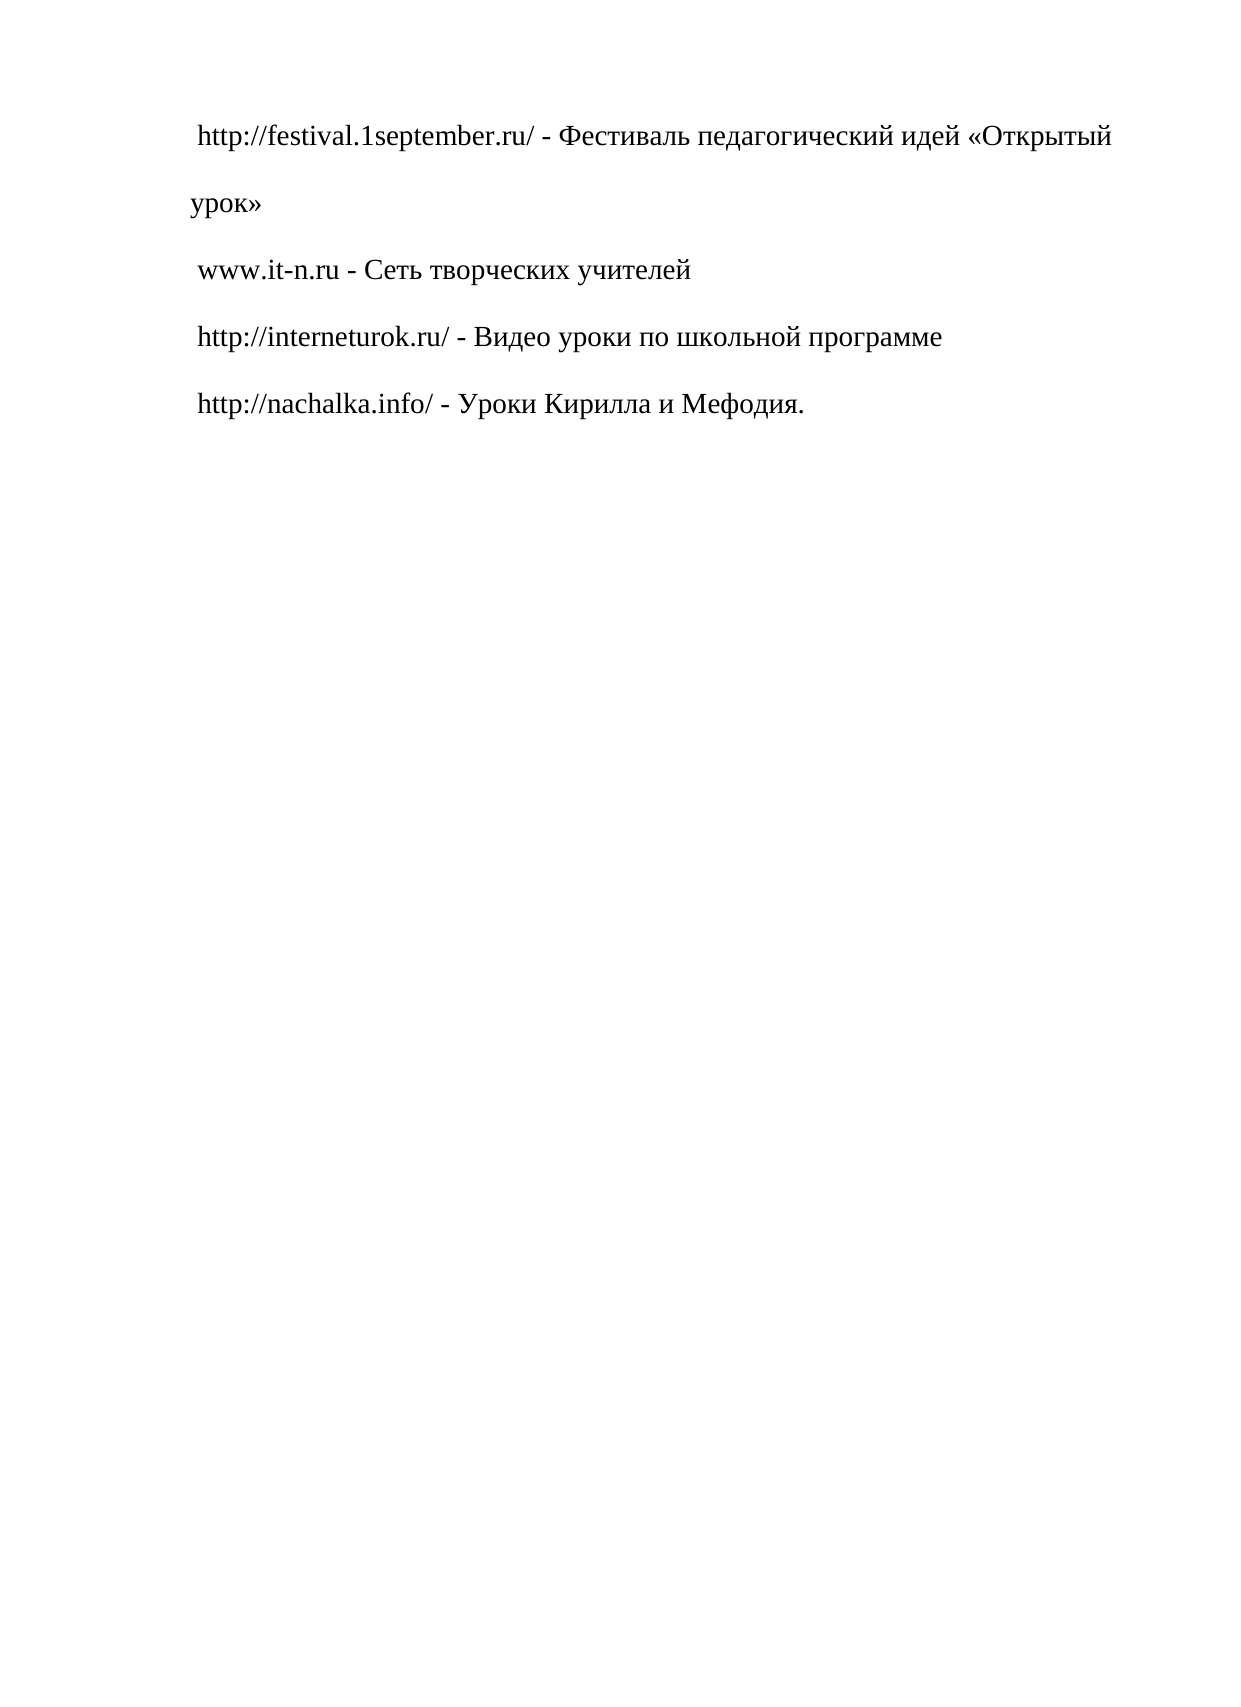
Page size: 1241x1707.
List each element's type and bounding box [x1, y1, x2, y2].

text [190, 118, 1152, 420]
